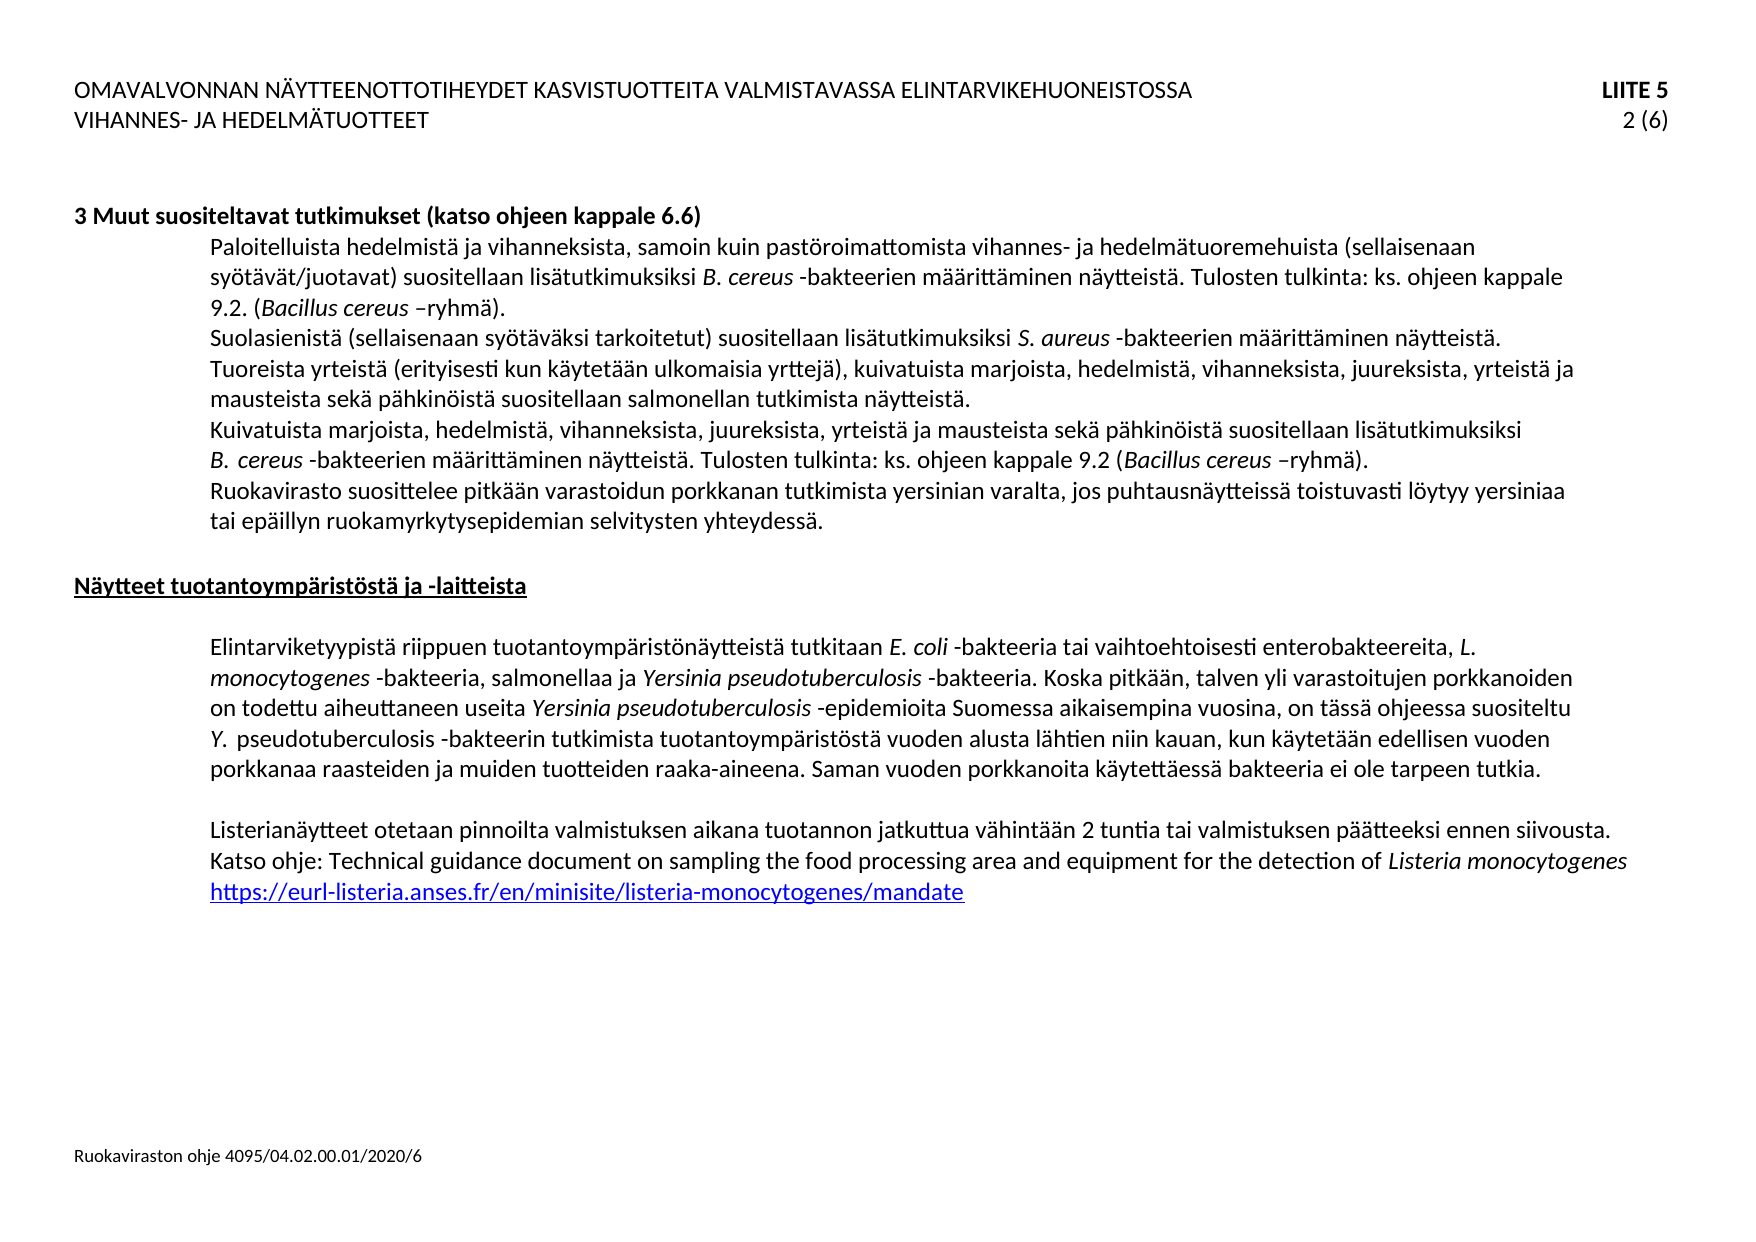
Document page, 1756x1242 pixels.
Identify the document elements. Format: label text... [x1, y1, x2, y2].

text Elintarviketyypistä riippuen tuotantoympäristönäytteistä tutkitaan E. coli -bakteeria tai vaihtoehtoisesti enterobakteereita, L. monocytogenes -bakteeria, salmonellaa ja Yersinia pseudotuberculosis -bakteeria. Koska pitkään, talven yli varastoitujen porkkanoiden on todettu aiheuttaneen useita Yersinia pseudotuberculosis -epidemioita Suomessa aikaisempina vuosina, on tässä ohjeessa suositeltu Y. pseudotuberculosis -bakteerin tutkimista tuotantoympäristöstä vuoden alusta lähtien niin kauan, kun käytetään edellisen vuoden porkkanaa raasteiden ja muiden tuotteiden raaka-aineena. Saman vuoden porkkanoita käytettäessä bakteeria ei ole tarpeen tutkia. [210, 632, 1580, 784]
text Listerianäytteet otetaan pinnoilta valmistuksen aikana tuotannon jatkuttua vähintään 2 tuntia tai valmistuksen päätteeksi ennen siivousta. [210, 815, 1669, 845]
text 3 Muut suositeltavat tutkimukset (katso ohjeen kappale 6.6) [74, 200, 1669, 231]
text Katso ohje: Technical guidance document on sampling the food processing area and equipment for the detection of Listeria monocytogenes https://eurl-listeria.anses.fr/en/minisite/listeria-monocytogenes/mandate [210, 845, 1669, 906]
text Kuivatuista marjoista, hedelmistä, vihanneksista, juureksista, yrteistä ja mausteista sekä pähkinöistä suositellaan lisätutkimuksiksi B. cereus -bakteerien määrittäminen näytteistä. Tulosten tulkinta: ks. ohjeen kappale 9.2 (Bacillus cereus –ryhmä). [210, 414, 1580, 475]
text Tuoreista yrteistä (erityisesti kun käytetään ulkomaisia yrttejä), kuivatuista marjoista, hedelmistä, vihanneksista, juureksista, yrteistä ja mausteista sekä pähkinöistä suositellaan salmonellan tutkimista näytteistä. [210, 353, 1580, 414]
text Näytteet tuotantoympäristöstä ja -laitteista [74, 571, 1580, 601]
text Suolasienistä (sellaisenaan syötäväksi tarkoitetut) suositellaan lisätutkimuksiksi S. aureus -bakteerien määrittäminen näytteistä. [210, 322, 1580, 353]
text Ruokavirasto suosittelee pitkään varastoidun porkkanan tutkimista yersinian varalta, jos puhtausnäytteissä toistuvasti löytyy yersiniaa tai epäillyn ruokamyrkytysepidemian selvitysten yhteydessä. [210, 475, 1580, 536]
text Paloitelluista hedelmistä ja vihanneksista, samoin kuin pastöroimattomista vihannes- ja hedelmätuoremehuista (sellaisenaan syötävät/juotavat) suositellaan lisätutkimuksiksi B. cereus -bakteerien määrittäminen näytteistä. Tulosten tulkinta: ks. ohjeen kappale 9.2. (Bacillus cereus –ryhmä). [210, 231, 1580, 322]
